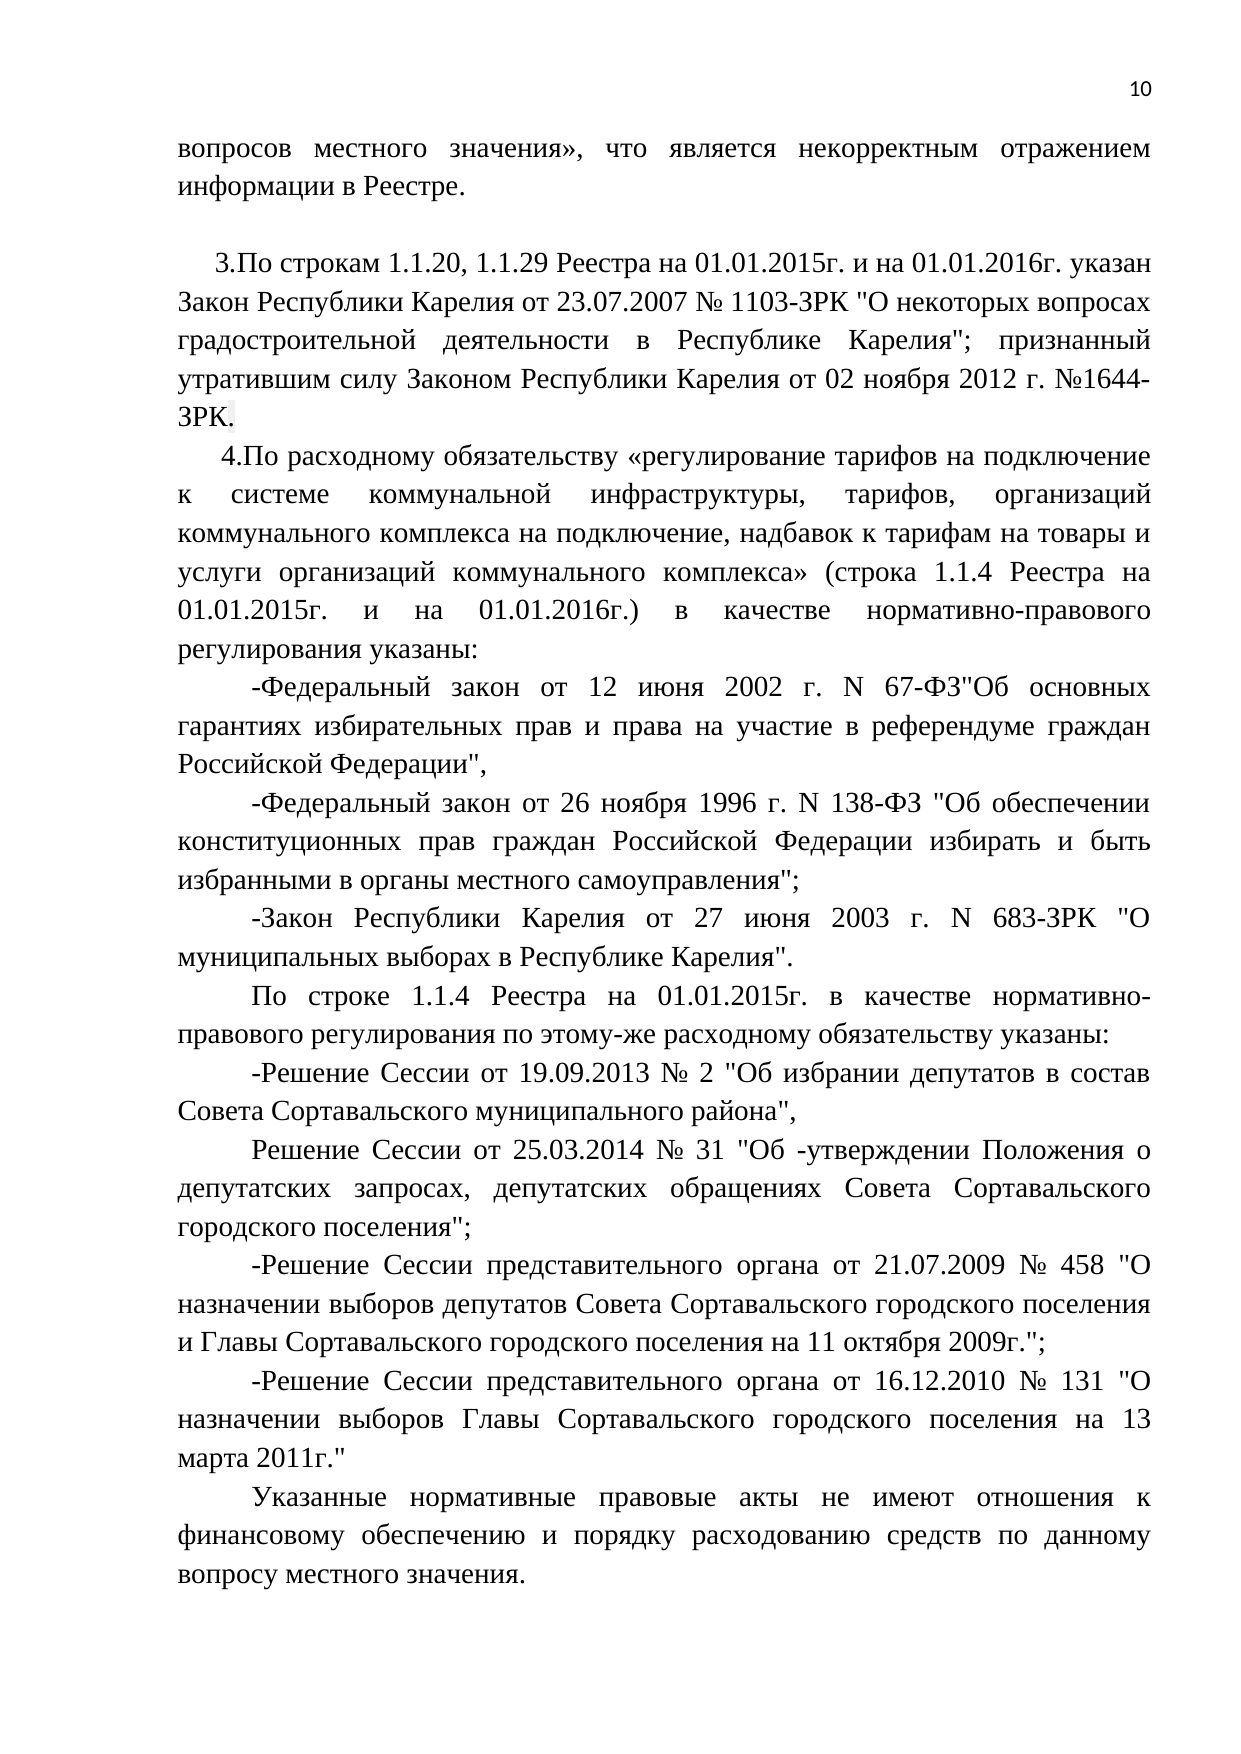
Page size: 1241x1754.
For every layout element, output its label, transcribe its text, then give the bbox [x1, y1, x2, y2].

text Решение Сессии от 25.03.2014 № 31 "Об -утверждении Положения о депутатских запросах, депутатских обращениях Совета Сортавальского городского поселения"; [177, 1132, 1152, 1242]
text -Федеральный закон от 26 ноября 1996 г. N 138-ФЗ "Об обеспечении конституционных прав граждан Российской Федерации избирать и быть избранными в органы местного самоуправления"; [177, 785, 1152, 896]
text -Закон Республики Карелия от 27 июня 2003 г. N 683-ЗРК "О муниципальных выборах в Республике Карелия". [177, 901, 1152, 973]
text -Федеральный закон от 12 июня 2002 г. N 67-ФЗ"Об основных гарантиях избирательных прав и права на участие в референдуме граждан Российской Федерации", [177, 669, 1152, 780]
text -Решение Сессии представительного органа от 16.12.2010 № 131 "О назначении выборов Главы Сортавальского городского поселения на 13 марта 2011г." [177, 1363, 1152, 1474]
text -Решение Сессии представительного органа от 21.07.2009 № 458 "О назначении выборов депутатов Совета Сортавальского городского поселения и Главы Сортавальского городского поселения на 11 октября 2009г."; [177, 1247, 1152, 1358]
text Указанные нормативные правовые акты не имеют отношения к финансовому обеспечению и порядку расходованию средств по данному вопросу местного значения. [177, 1479, 1152, 1589]
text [177, 130, 1152, 202]
text По строке 1.1.4 Реестра на 01.01.2015г. в качестве нормативно-правового регулирования по этому-же расходному обязательству указаны: [177, 978, 1152, 1050]
text -Решение Сессии от 19.09.2013 № 2 "Об избрании депутатов в состав Совета Сортавальского муниципального района", [177, 1055, 1152, 1127]
text 4.По расходному обязательству «регулирование тарифов на подключение к системе коммунальной инфраструктуры, тарифов, организаций коммунального комплекса на подключение, надбавок к тарифам на товары и услуги организаций коммунального комплекса» (строка 1.1.4 Реестра на 01.01.2015г. и на 01.01.2016г.) в качестве нормативно-правового регулирования указаны: [177, 438, 1152, 664]
subtitle 3.По строкам 1.1.20, 1.1.29 Реестра на 01.01.2015г. и на 01.01.2016г. указан Закон Республики Карелия от 23.07.2007 № 1103-ЗРК "О некоторых вопросах градостроительной деятельности в Республике Карелия"; признанный утратившим силу Законом Республики Карелия от 02 ноября 2012 г. №1644-ЗРК. [177, 245, 1152, 433]
